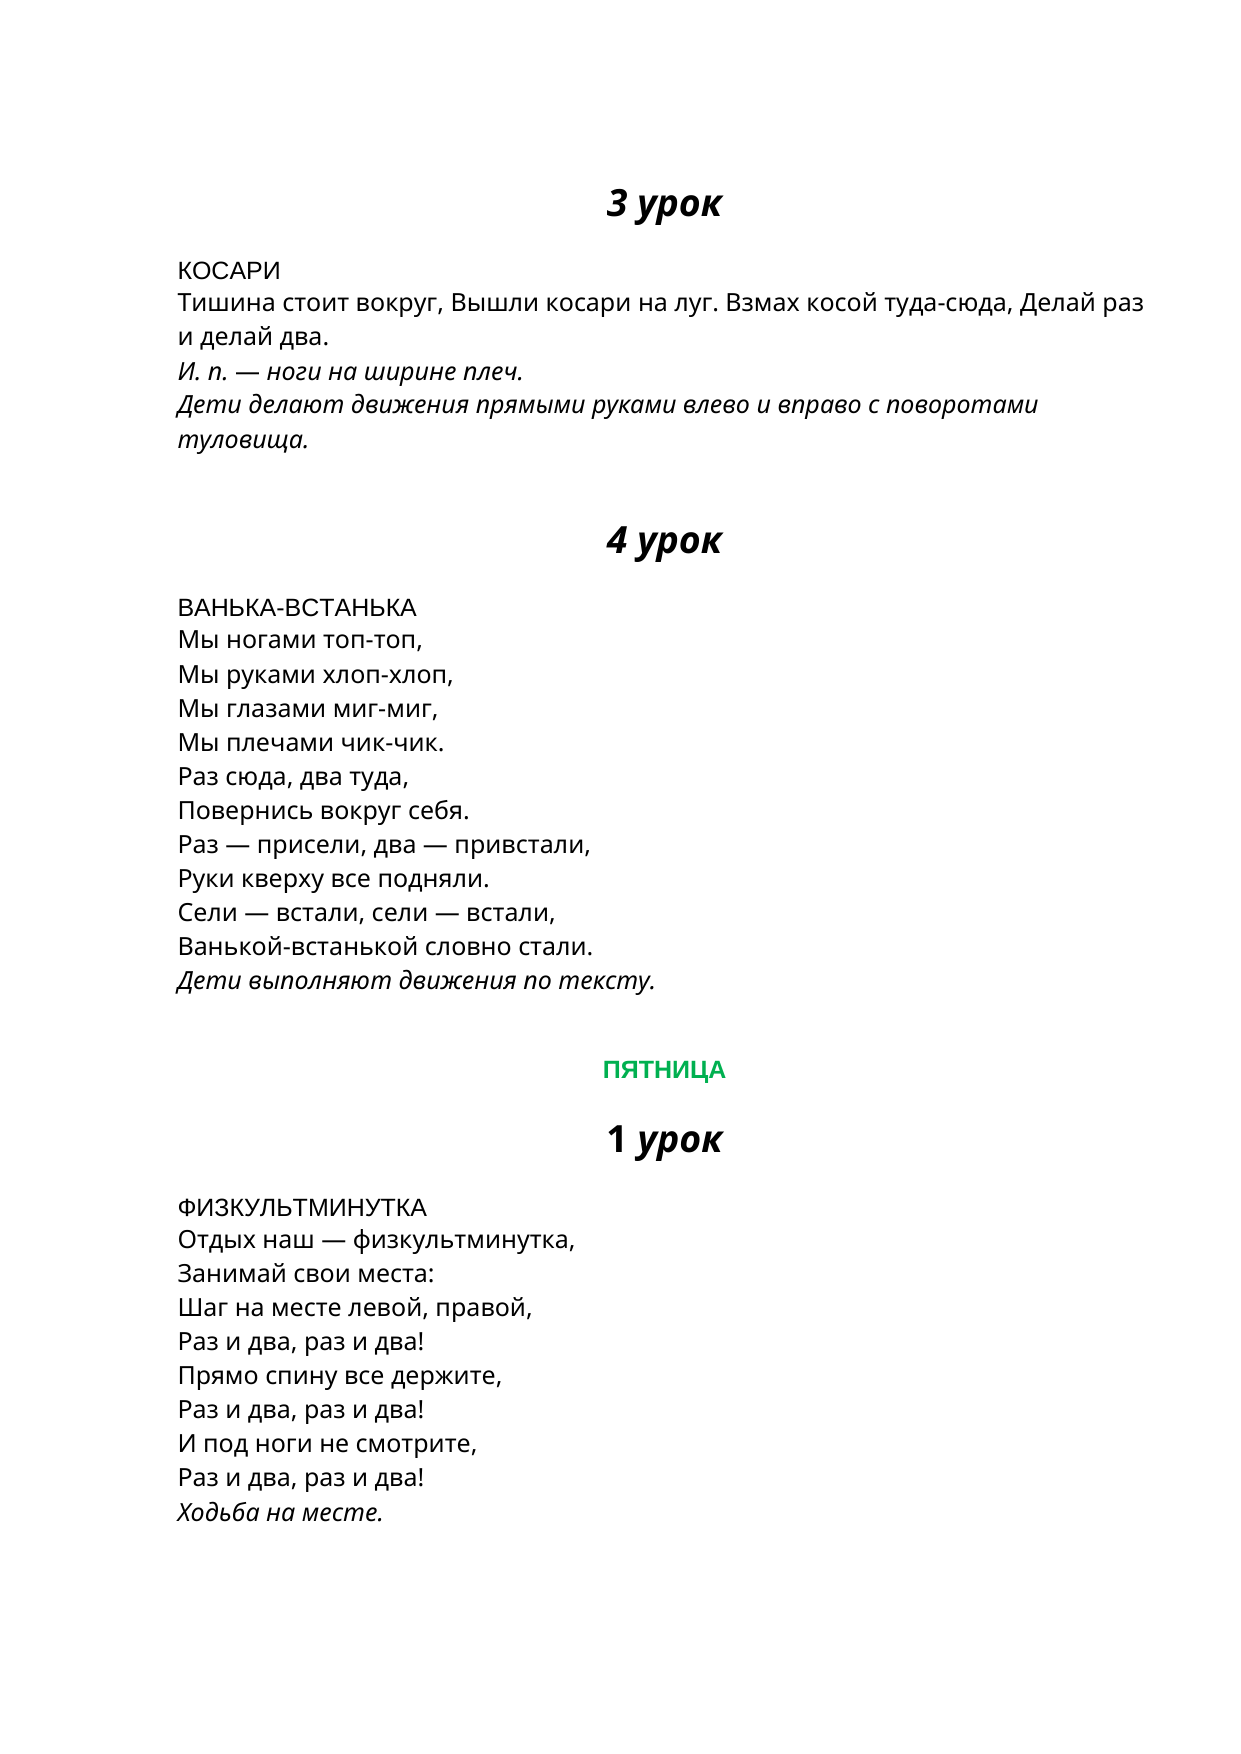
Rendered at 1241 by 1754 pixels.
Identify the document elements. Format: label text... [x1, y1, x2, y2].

text 4 урок [177, 513, 1152, 564]
text Тишина стоит вокруг, Вышли косари на луг. Взмах косой туда-сюда, Делай раз и делай два. [177, 285, 1152, 353]
text Раз и два, раз и два! [177, 1324, 1152, 1358]
text ФИЗКУЛЬТМИНУТКА [177, 1193, 1152, 1222]
text Шаг на месте левой, правой, [177, 1290, 1152, 1324]
text Мы руками хлоп-хлоп, [177, 656, 1152, 690]
text 1 урок [177, 1113, 1152, 1164]
text Повернись вокруг себя. [177, 792, 1152, 827]
text ВАНЬКА-ВСТАНЬКА [177, 593, 1152, 622]
text Дети выполняют движения по тексту. [177, 963, 1152, 997]
text И под ноги не смотрите, [177, 1426, 1152, 1460]
text Раз — присели, два — привстали, [177, 827, 1152, 861]
text Мы глазами миг-миг, [177, 690, 1152, 724]
text Дети делают движения прямыми руками влево и вправо с поворотами туловища. [177, 387, 1152, 455]
text Ходьба на месте. [177, 1494, 1152, 1528]
text Руки кверху все подняли. [177, 861, 1152, 895]
text Мы ногами топ-топ, [177, 622, 1152, 656]
text Ванькой-встанькой словно стали. [177, 929, 1152, 963]
text Мы плечами чик-чик. [177, 724, 1152, 758]
text КОСАРИ [177, 256, 1152, 285]
text Отдых наш — физкультминутка, [177, 1222, 1152, 1256]
text Занимай свои места: [177, 1256, 1152, 1290]
text Прямо спину все держите, [177, 1358, 1152, 1392]
text Раз и два, раз и два! [177, 1392, 1152, 1426]
text Сели — встали, сели — встали, [177, 895, 1152, 929]
text Раз сюда, два туда, [177, 758, 1152, 792]
text Раз и два, раз и два! [177, 1460, 1152, 1494]
text ПЯТНИЦА [177, 1055, 1152, 1083]
text И. п. — ноги на ширине плеч. [177, 353, 1152, 387]
text 3 урок [177, 176, 1152, 227]
